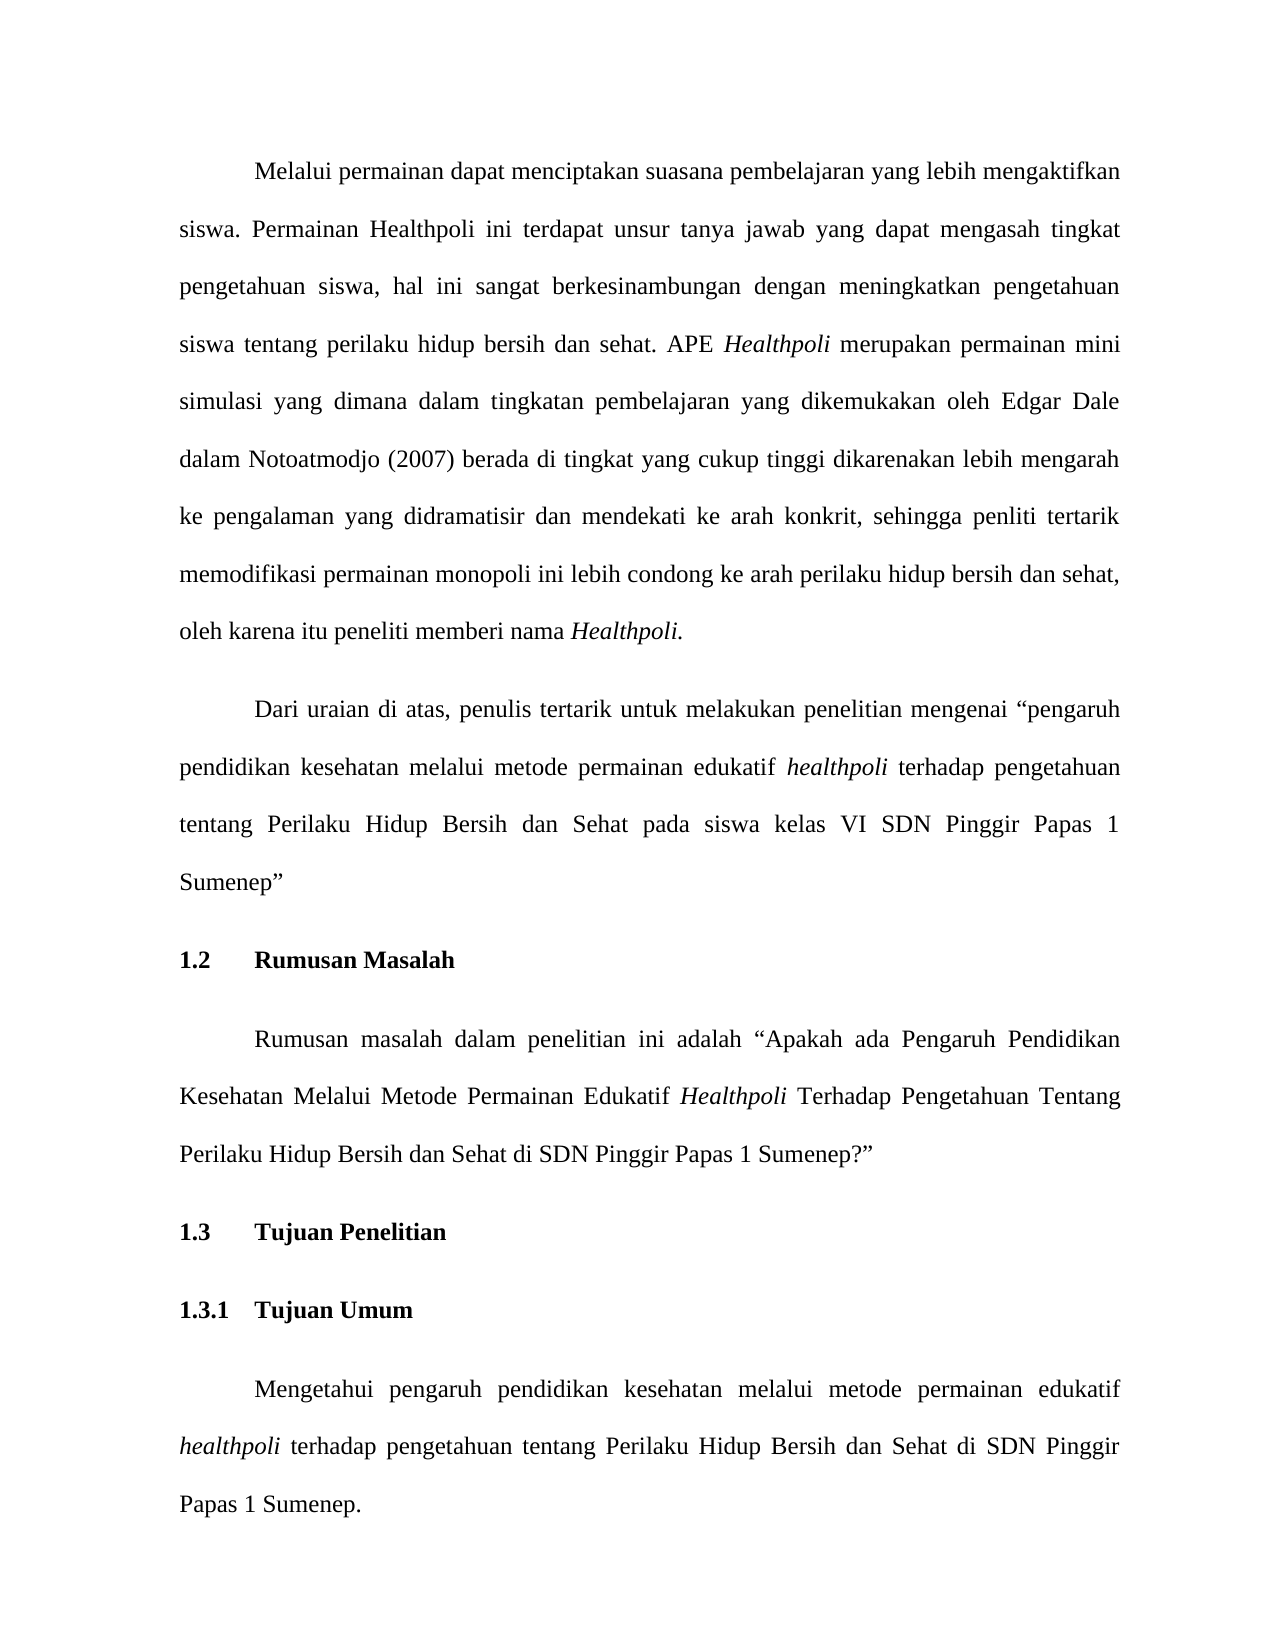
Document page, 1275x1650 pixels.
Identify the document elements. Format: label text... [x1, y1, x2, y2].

text 1.3 Tujuan Penelitian [179, 1217, 1121, 1246]
text 1.3.1 Tujuan Umum [179, 1295, 1121, 1324]
text Mengetahui pengaruh pendidikan kesehatan melalui metode permainan edukatif healthpoli terhadap pengetahuan tentang Perilaku Hidup Bersih dan Sehat di SDN Pinggir Papas 1 Sumenep. [179, 1374, 1121, 1517]
text Dari uraian di atas, penulis tertarik untuk melakukan penelitian mengenai “pengaruh pendidikan kesehatan melalui metode permainan edukatif healthpoli terhadap pengetahuan tentang Perilaku Hidup Bersih dan Sehat pada siswa kelas VI SDN Pinggir Papas 1 Sumenep” [179, 694, 1121, 896]
text Rumusan masalah dalam penelitian ini adalah “Apakah ada Pengaruh Pendidikan Kesehatan Melalui Metode Permainan Edukatif Healthpoli Terhadap Pengetahuan Tentang Perilaku Hidup Bersih dan Sehat di SDN Pinggir Papas 1 Sumenep?” [179, 1024, 1121, 1167]
text 1.2 Rumusan Masalah [179, 945, 1121, 974]
text Melalui permainan dapat menciptakan suasana pembelajaran yang lebih mengaktifkan siswa. Permainan Healthpoli ini terdapat unsur tanya jawab yang dapat mengasah tingkat pengetahuan siswa, hal ini sangat berkesinambungan dengan meningkatkan pengetahuan siswa tentang perilaku hidup bersih dan sehat. APE Healthpoli merupakan permainan mini simulasi yang dimana dalam tingkatan pembelajaran yang dikemukakan oleh Edgar Dale dalam Notoatmodjo (2007) berada di tingkat yang cukup tinggi dikarenakan lebih mengarah ke pengalaman yang didramatisir dan mendekati ke arah konkrit, sehingga penliti tertarik memodifikasi permainan monopoli ini lebih condong ke arah perilaku hidup bersih dan sehat, oleh karena itu peneliti memberi nama Healthpoli. [179, 156, 1121, 645]
